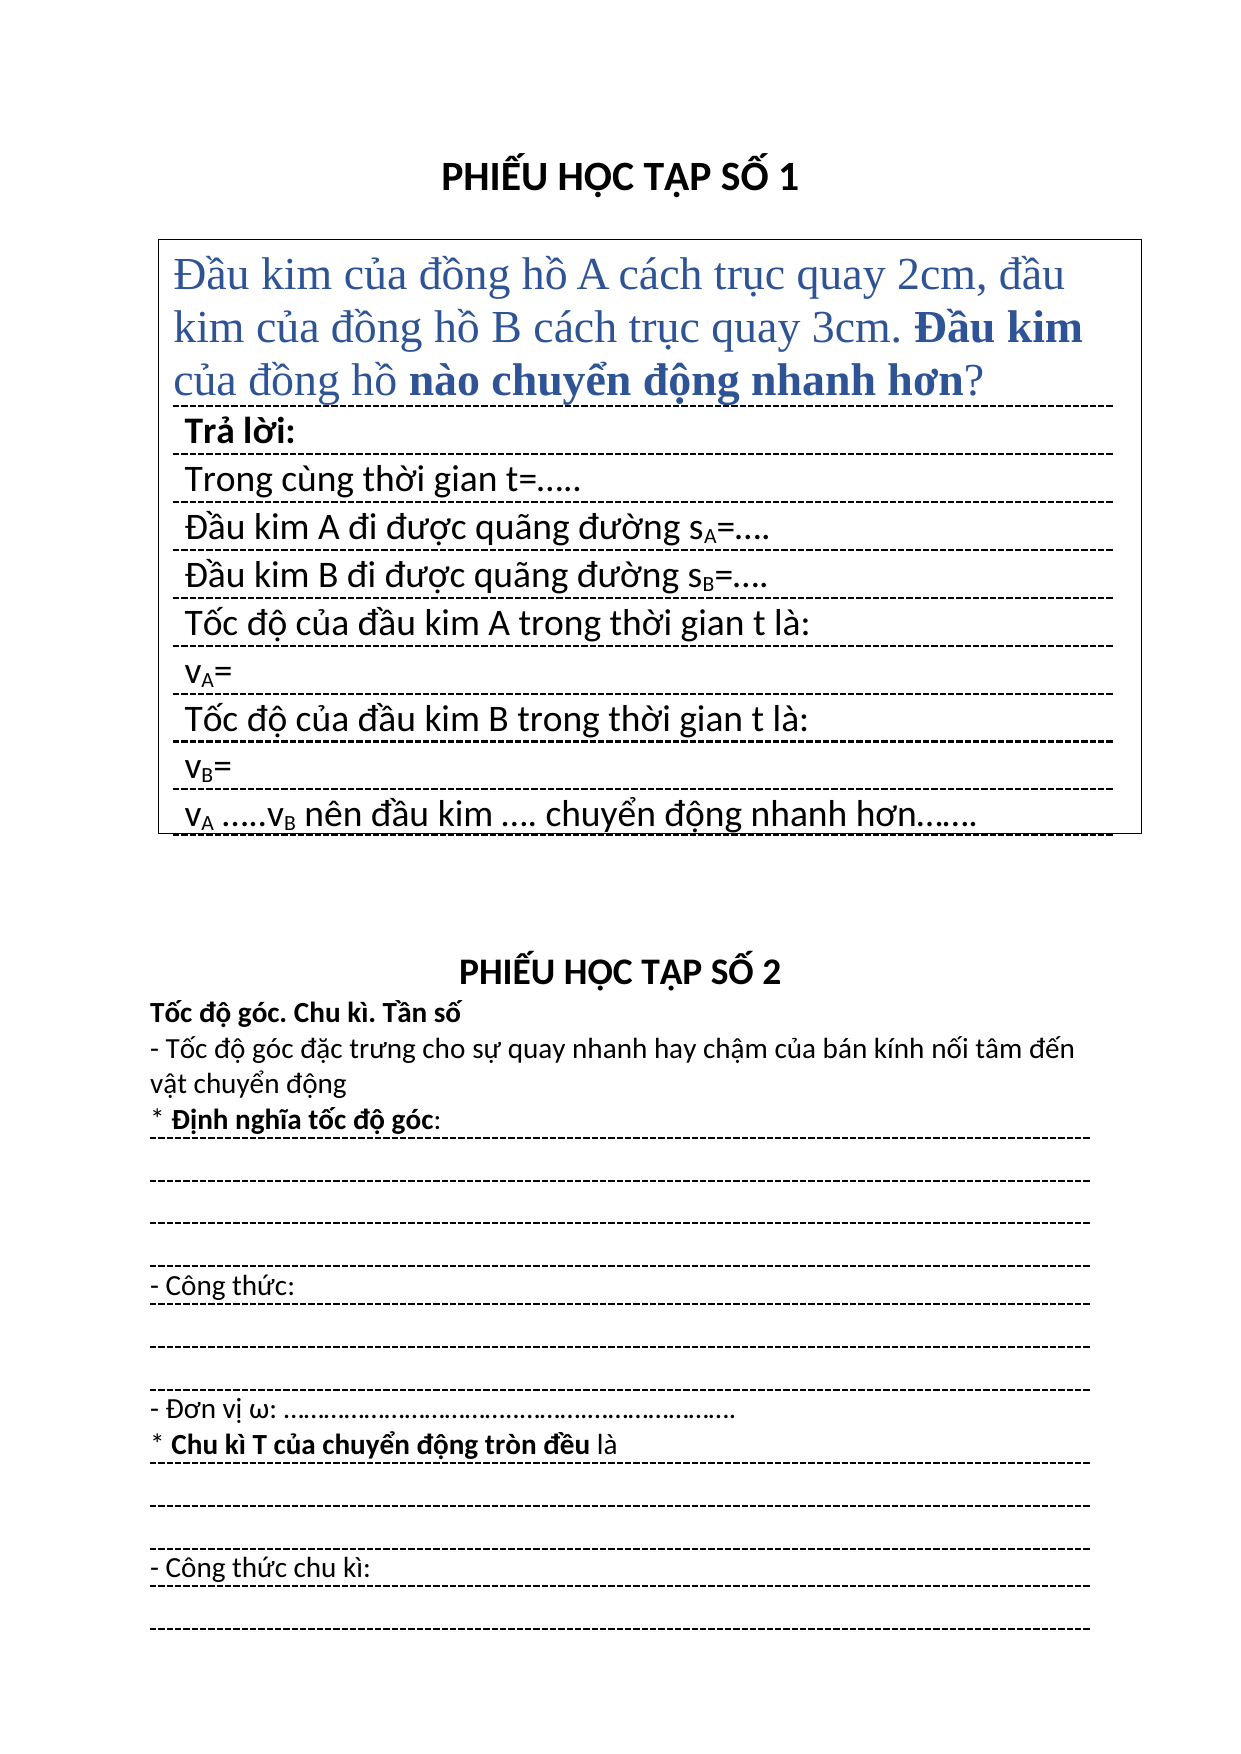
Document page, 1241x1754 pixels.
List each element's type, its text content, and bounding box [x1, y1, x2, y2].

text Tốc độ góc. Chu kì. Tần số [150, 994, 1090, 1030]
table_header [150, 1585, 1090, 1628]
table_cell [150, 1180, 1090, 1222]
table_header [150, 1137, 1090, 1179]
text - Đơn vị ω: ……………………………..……….…………………. * Chu kì T của chuyển động tròn đều là [150, 1391, 1089, 1462]
table_cell [150, 1346, 1090, 1388]
text - Công thức chu kì: [150, 1549, 1090, 1585]
text * Định nghĩa tốc độ góc: [150, 1101, 1089, 1137]
text PHIẾU HỌC TẬP SỐ 2 [150, 948, 1090, 994]
text PHIẾU HỌC TẬP SỐ 1 [150, 150, 1090, 201]
table_header [150, 1303, 1090, 1346]
table_header [150, 1462, 1090, 1504]
table_cell [150, 1222, 1090, 1265]
text - Công thức: [150, 1267, 1090, 1303]
table_cell [150, 1505, 1090, 1547]
text - Tốc độ góc đặc trưng cho sự quay nhanh hay chậm của bán kính nối tâm đến vật chuyển động [150, 1030, 1090, 1101]
